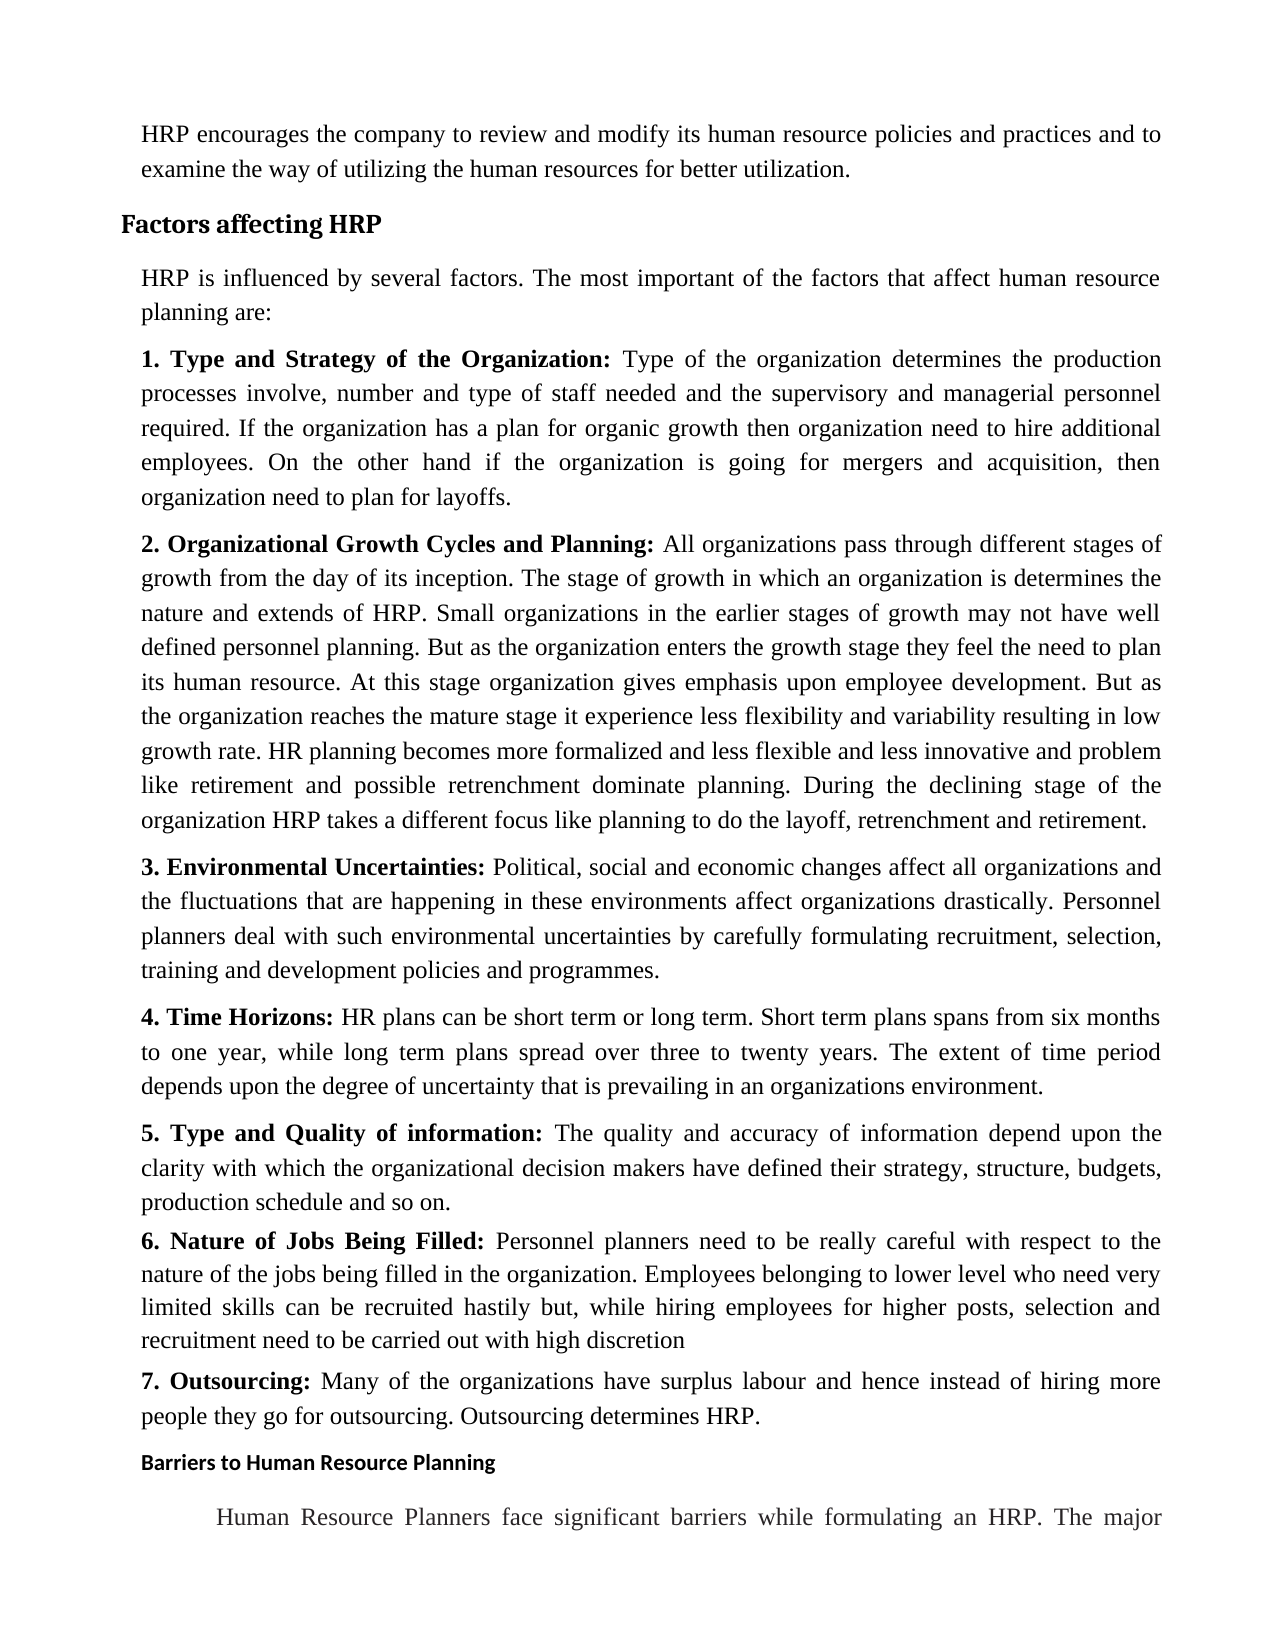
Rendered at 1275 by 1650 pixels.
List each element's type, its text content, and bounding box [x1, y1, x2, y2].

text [141, 1502, 1163, 1530]
list Organizational Growth Cycles and Planning: All organizations pass through different stages of growth from the day of its inception. The stage of growth in which an organization is determines the nature and extends of HRP. Small organizations in the earlier stages of growth may not have well defined personnel planning. But as the organization enters the growth stage they feel the need to plan its human resource. At this stage organization gives emphasis upon employee development. But as the organization reaches the mature stage it experience less flexibility and variability resulting in low growth rate. HR planning becomes more formalized and less flexible and less innovative and problem like retirement and possible retrenchment dominate planning. During the declining stage of the organization HRP takes a different focus like planning to do the layoff, retrenchment and retirement. [141, 529, 1163, 834]
list Environmental Uncertainties: Political, social and economic changes affect all organizations and the fluctuations that are happening in these environments affect organizations drastically. Personnel planners deal with such environmental uncertainties by carefully formulating recruitment, selection, training and development policies and programmes. [141, 852, 1162, 984]
list Time Horizons: HR plans can be short term or long term. Short term plans spans from six months to one year, while long term plans spread over three to twenty years. The extent of time period depends upon the degree of uncertainty that is prevailing in an organizations environment. [141, 1002, 1162, 1100]
list Type and Quality of information: The quality and accuracy of information depend upon the clarity with which the organizational decision makers have defined their strategy, structure, budgets, production schedule and so on. [141, 1118, 1163, 1216]
list Outsourcing: Many of the organizations have surplus labour and hence instead of hiring more people they go for outsourcing. Outsourcing determines HRP. [141, 1366, 1162, 1429]
list Type and Strategy of the Organization: Type of the organization determines the production processes involve, number and type of staff needed and the supervisory and managerial personnel required. If the organization has a plan for organic growth then organization need to hire additional employees. On the other hand if the organization is going for mergers and acquisition, then organization need to plan for layoffs. [141, 344, 1162, 511]
text HRP is influenced by several factors. The most important of the factors that affect human resource planning are: [141, 263, 1162, 326]
list Nature of Jobs Being Filled: Personnel planners need to be really careful with respect to the nature of the jobs being filled in the organization. Employees belonging to lower level who need very limited skills can be recruited hastily but, while hiring employees for higher posts, selection and recruitment need to be carried out with high discretion [141, 1226, 1162, 1354]
subtitle Factors affecting HRP [121, 209, 1175, 241]
text Barriers to Human Resource Planning [141, 1448, 1175, 1477]
text HRP encourages the company to review and modify its human resource policies and practices and to examine the way of utilizing the human resources for better utilization. [141, 119, 1162, 183]
